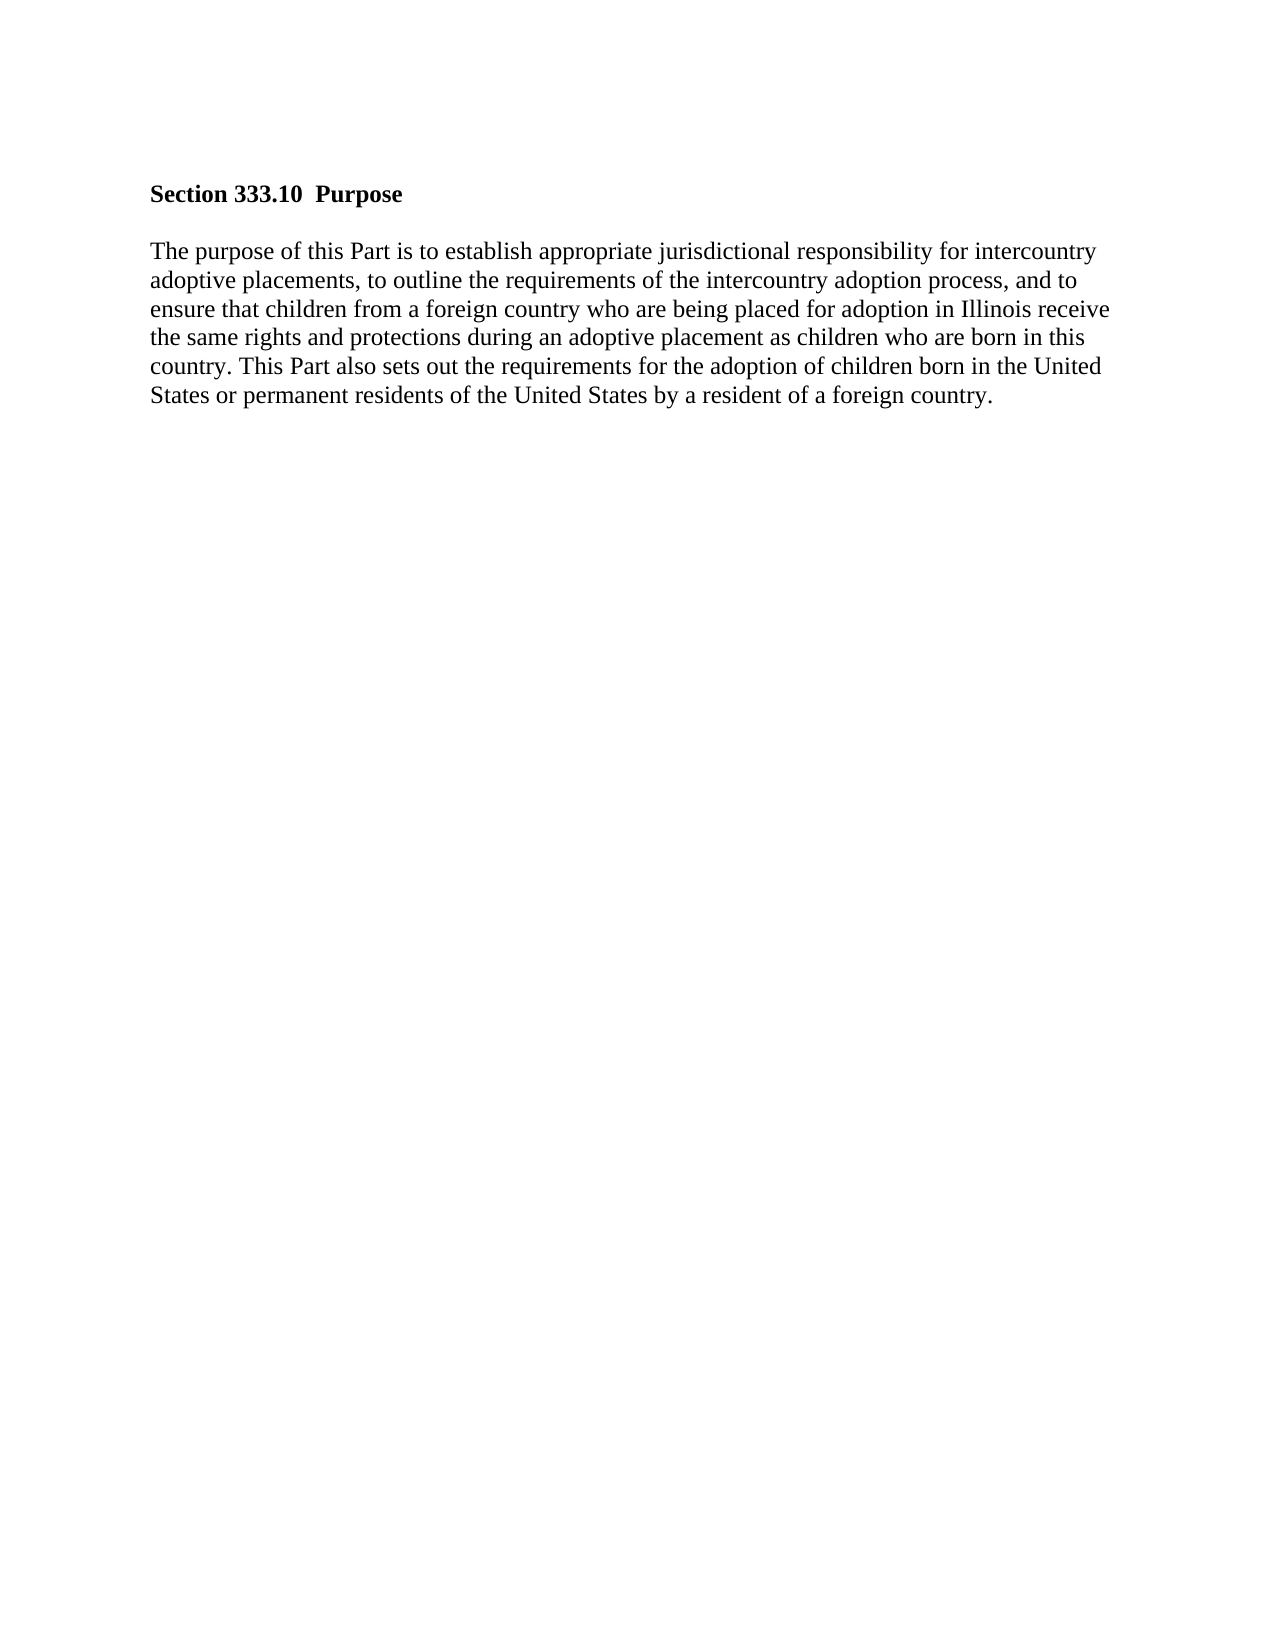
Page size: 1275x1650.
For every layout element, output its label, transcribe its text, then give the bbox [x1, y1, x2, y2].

text The purpose of this Part is to establish appropriate jurisdictional responsibility for intercountry adoptive placements, to outline the requirements of the intercountry adoption process, and to ensure that children from a foreign country who are being placed for adoption in receive the same rights and protections during an adoptive placement as children who are born in this country. This Part also sets out the requirements for the adoption of children born in the United States or permanent residents of the United States by a resident of a foreign country. [150, 236, 1125, 409]
text Section 333.10 Purpose [150, 179, 1125, 207]
